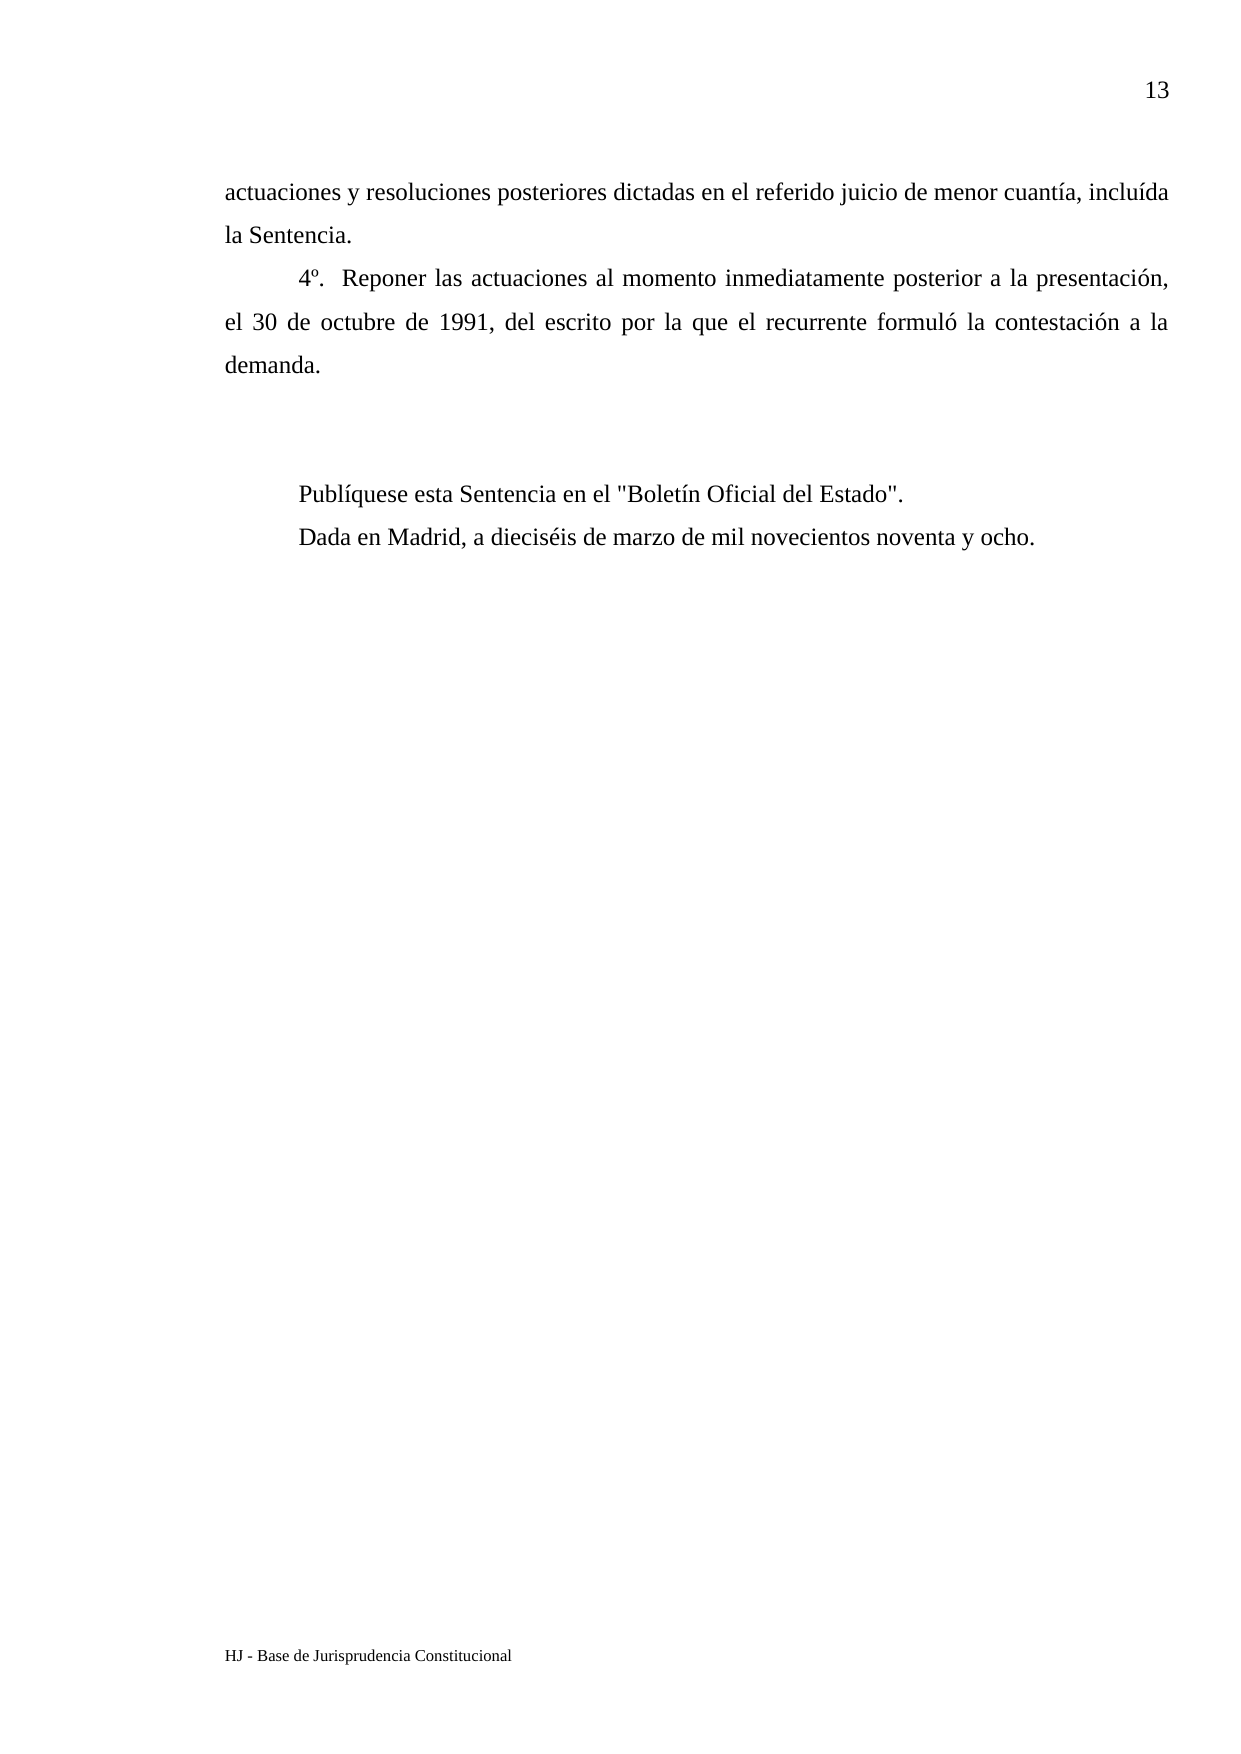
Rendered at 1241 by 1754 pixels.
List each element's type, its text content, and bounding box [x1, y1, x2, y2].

text Dada en Madrid, a dieciséis de marzo de mil novecientos noventa y ocho. [224, 522, 1169, 551]
text 4º. Reponer las actuaciones al momento inmediatamente posterior a la presentación, el 30 de octubre de 1991, del escrito por la que el recurrente formuló la contestación a la demanda. [224, 263, 1169, 378]
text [224, 177, 1169, 249]
text Publíquese esta Sentencia en el "Boletín Oficial del Estado". [224, 479, 1169, 508]
